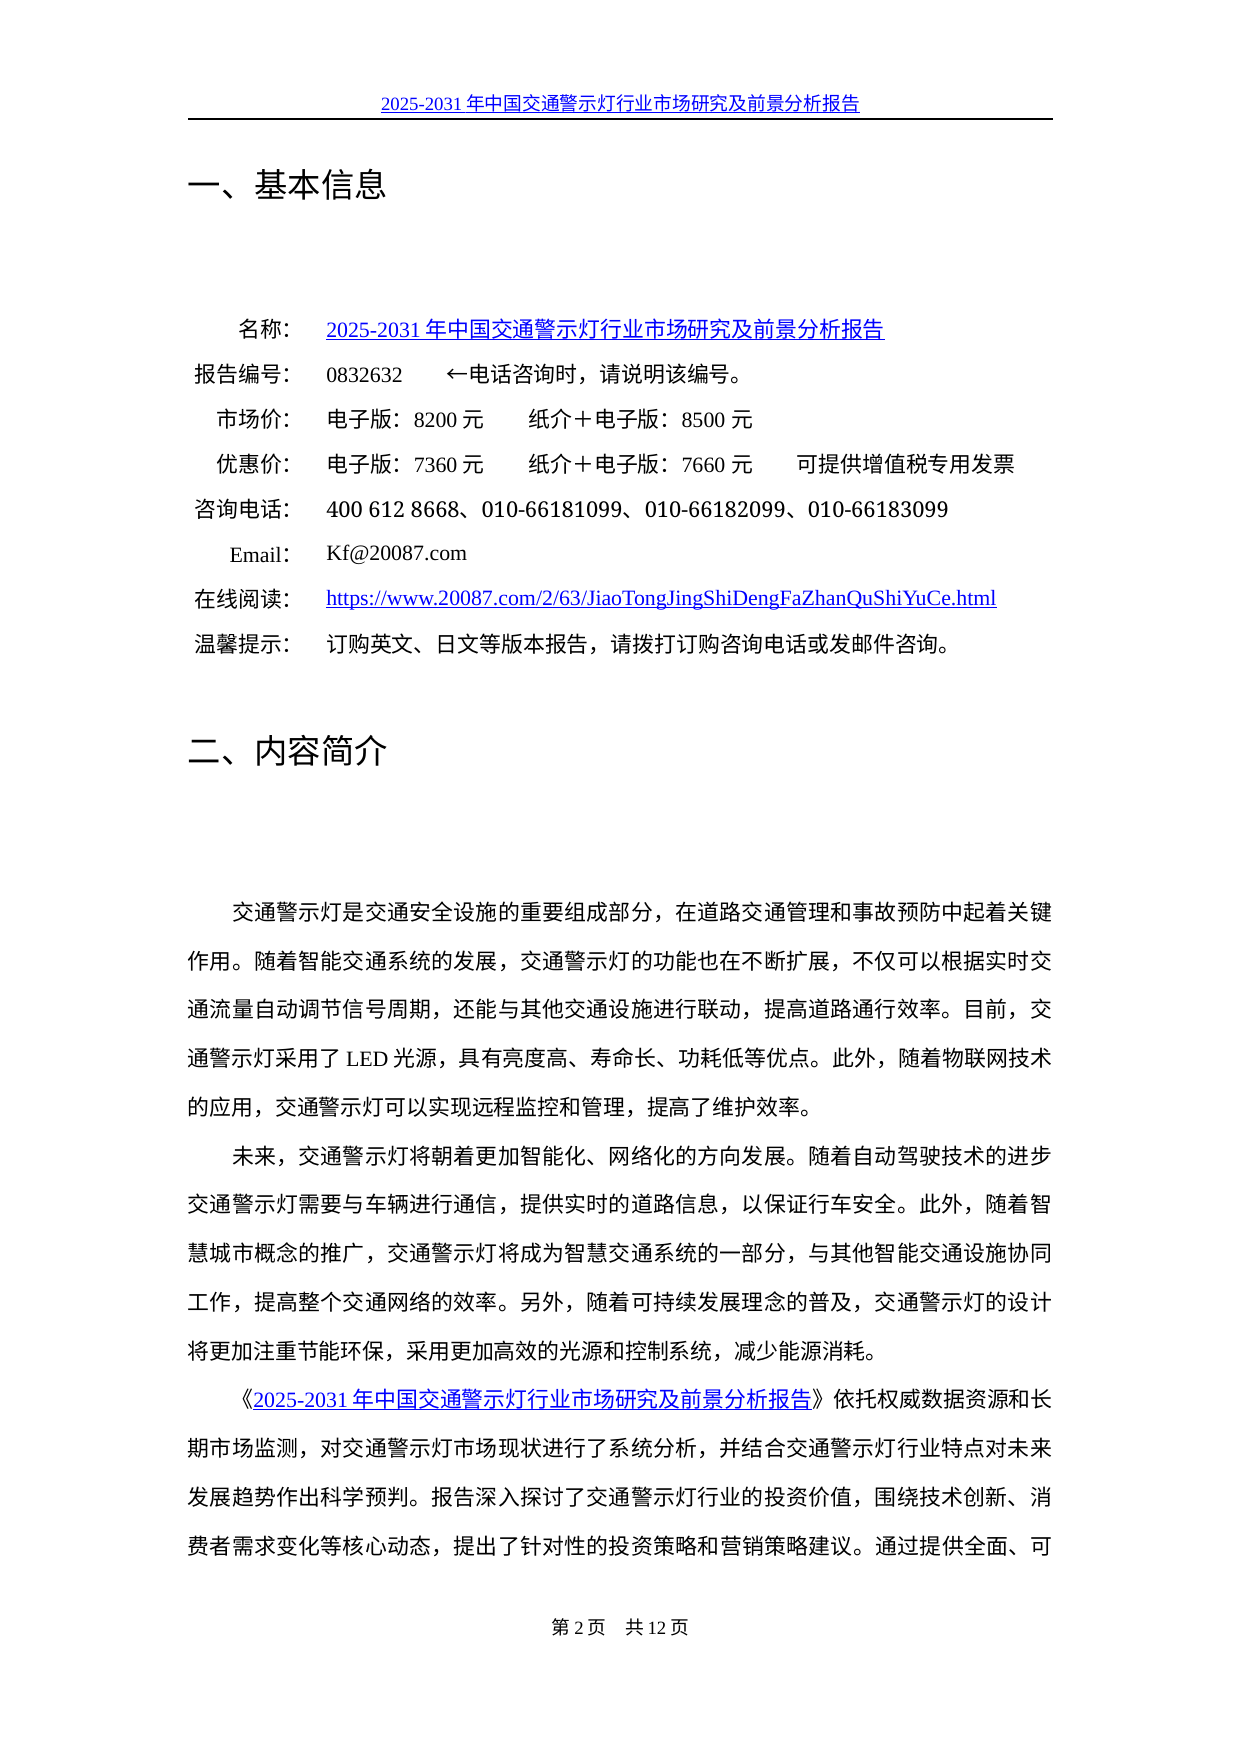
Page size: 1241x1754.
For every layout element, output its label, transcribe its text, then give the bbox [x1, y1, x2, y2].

title 一、基本信息 [187, 150, 1053, 215]
table_header 2025-2031年中国交通警示灯行业市场研究及前景分析报告 [315, 312, 1073, 357]
table_cell 0832632 ←电话咨询时，请说明该编号。 [315, 357, 1073, 402]
table_cell 电子版：8200 元 纸介＋电子版：8500 元 [315, 402, 1073, 447]
table_cell 在线阅读： [167, 582, 315, 627]
table_cell 400 612 8668、010-66181099、010-66182099、010-66183099 [315, 492, 1073, 537]
table_cell Kf@20087.com [315, 537, 1073, 582]
table_cell [315, 582, 1073, 627]
table_cell 优惠价： [167, 447, 315, 492]
table_cell 咨询电话： [167, 492, 315, 537]
table_cell 报告编号： [167, 357, 315, 402]
title 二、内容简介 [187, 717, 1053, 782]
table_cell Email： [167, 537, 315, 582]
table_cell 电子版：7360 元 纸介＋电子版：7660 元 可提供增值税专用发票 [315, 447, 1073, 492]
table_cell 市场价： [167, 402, 315, 447]
table_cell 订购英文、日文等版本报告，请拨打订购咨询电话或发邮件咨询。 [315, 627, 1073, 672]
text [187, 894, 1053, 1561]
table_cell 温馨提示： [167, 627, 315, 672]
table_header 名称： [167, 312, 315, 357]
